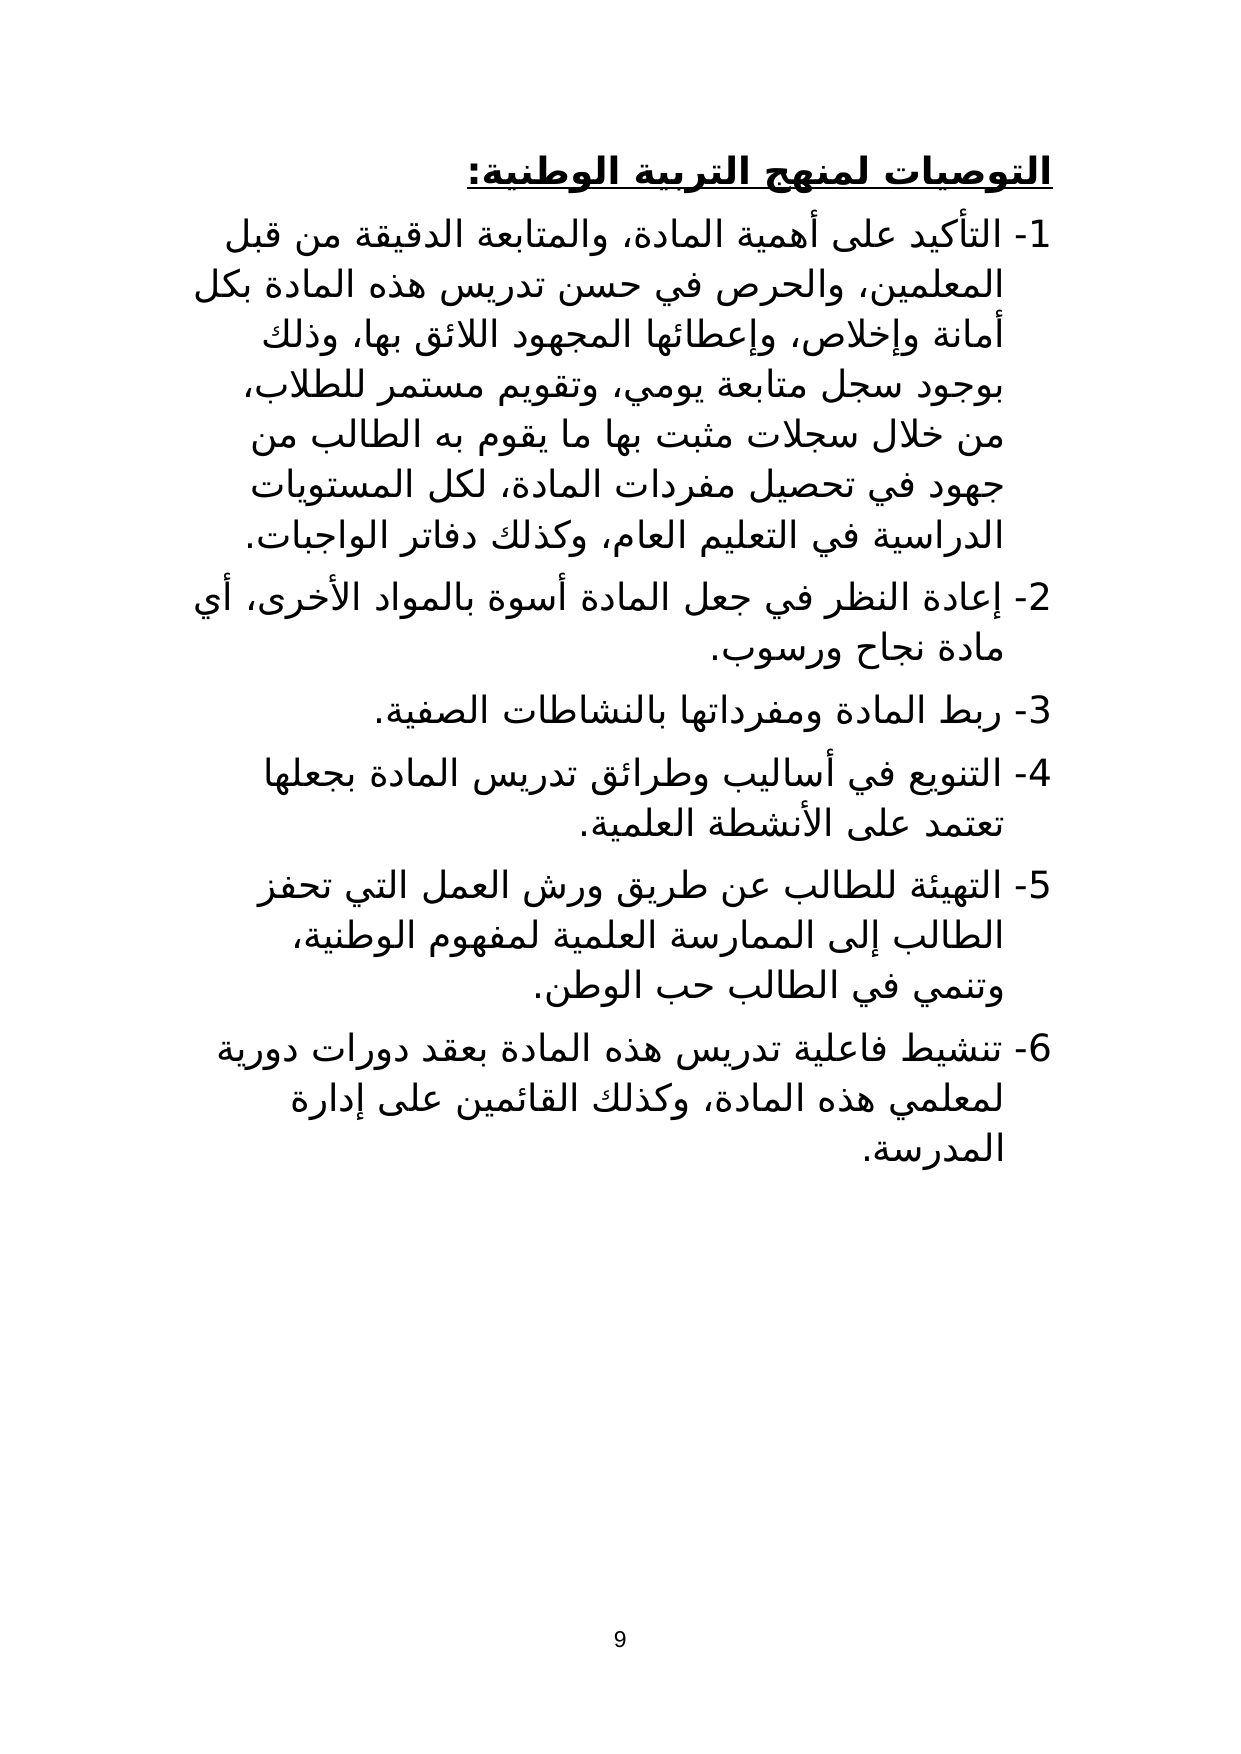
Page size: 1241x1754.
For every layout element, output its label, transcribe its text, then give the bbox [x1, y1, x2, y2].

text 5- التهيئة للطالب عن طريق ورش العمل التي تحفز الطالب إلى الممارسة العلمية لمفهوم الوطنية، وتنمي في الطالب حب الوطن. [187, 864, 1053, 1008]
text 4- التنويع في أساليب وطرائق تدريس المادة بجعلها تعتمد على الأنشطة العلمية. [187, 751, 1053, 845]
text 6- تنشيط فاعلية تدريس هذه المادة بعقد دورات دورية لمعلمي هذه المادة، وكذلك القائمين على إدارة المدرسة. [187, 1027, 1053, 1171]
text التوصيات لمنهج التربية الوطنية: [187, 150, 1053, 194]
text 1- التأكيد على أهمية المادة، والمتابعة الدقيقة من قبل المعلمين، والحرص في حسن تدريس هذه المادة بكل أمانة وإخلاص، وإعطائها المجهود اللائق بها، وذلك بوجود سجل متابعة يومي، وتقويم مستمر للطلاب، من خلال سجلات مثبت بها ما يقوم به الطالب من جهود في تحصيل مفردات المادة، لكل المستويات الدراسية في التعليم العام، وكذلك دفاتر الواجبات. [187, 213, 1053, 557]
text 2- إعادة النظر في جعل المادة أسوة بالمواد الأخرى، أي مادة نجاح ورسوب. [187, 576, 1053, 669]
text 3- ربط المادة ومفرداتها بالنشاطات الصفية. [187, 688, 1053, 732]
